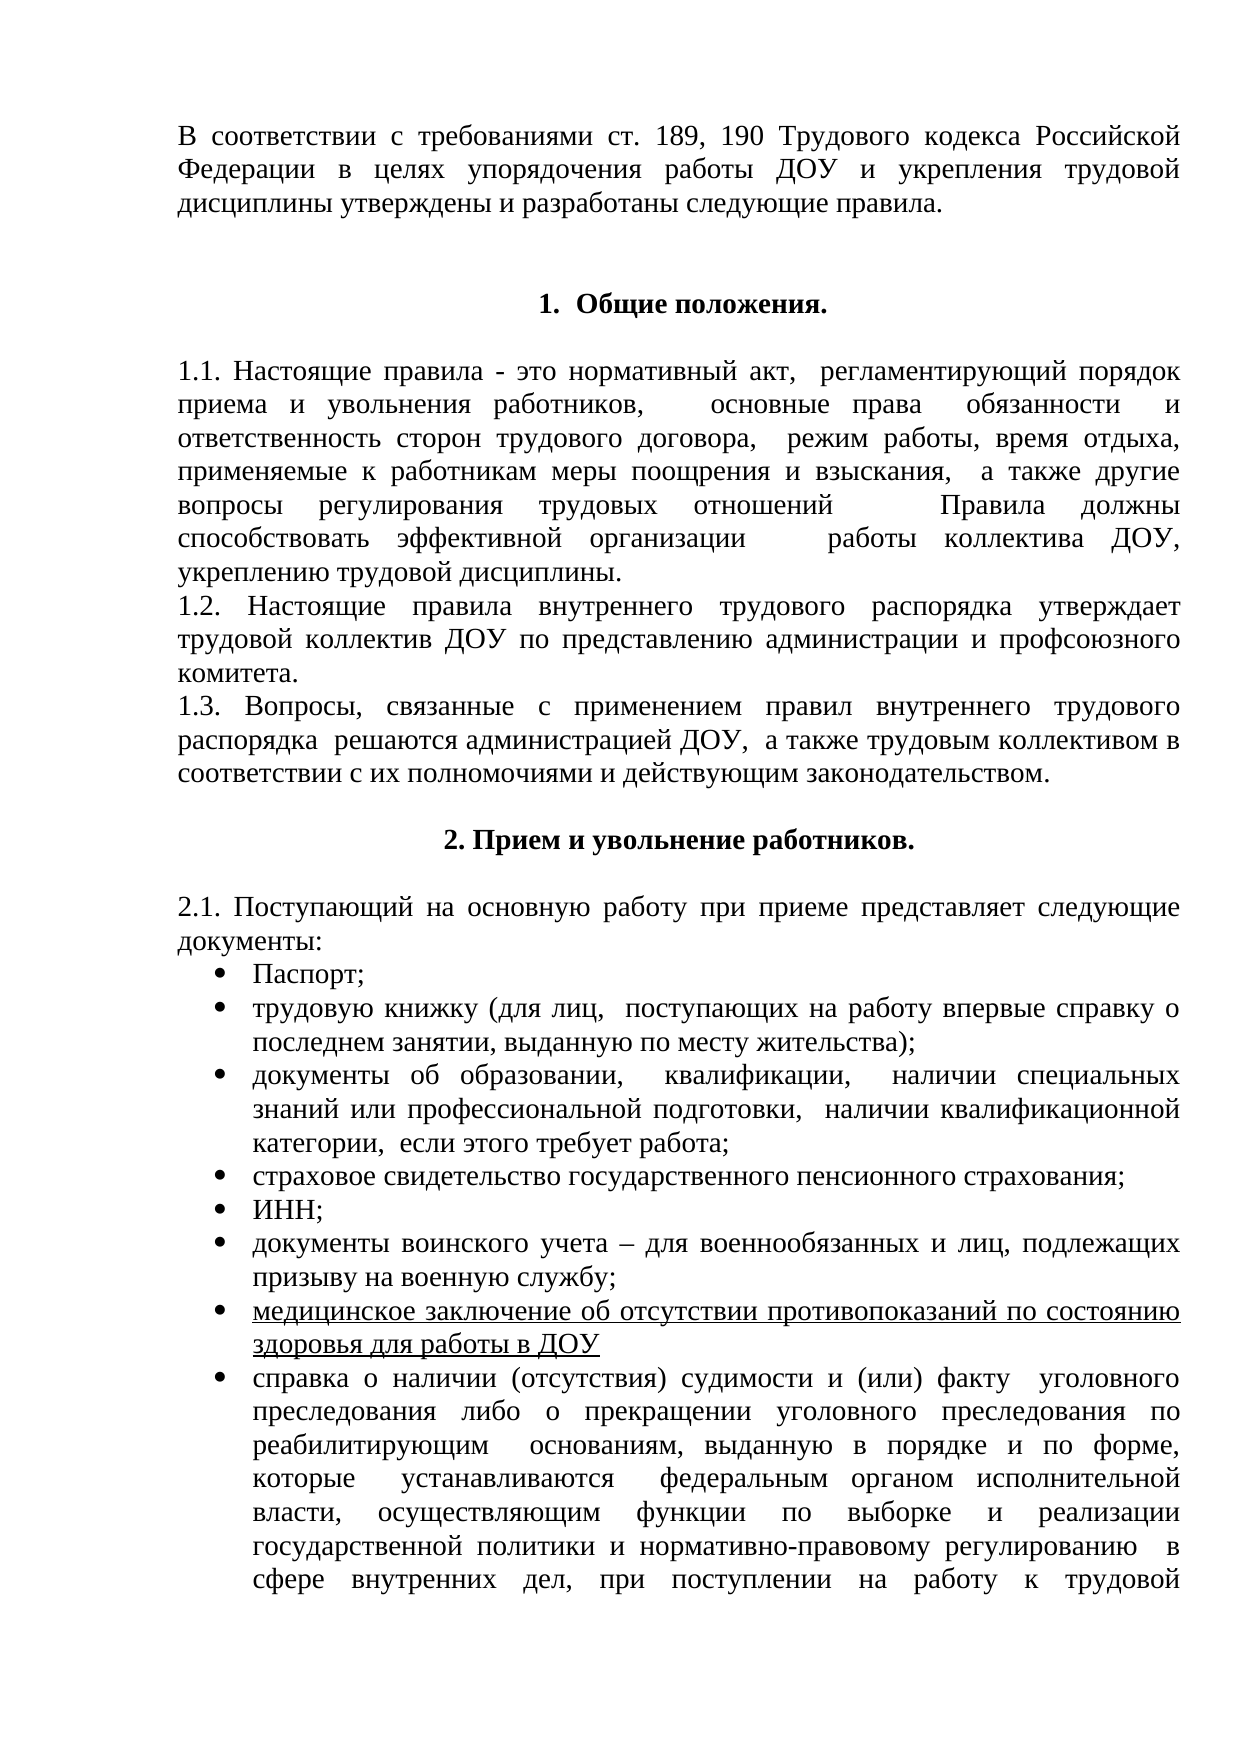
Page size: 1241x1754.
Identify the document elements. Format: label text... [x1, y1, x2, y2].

text 2. Прием и увольнение работников. [177, 822, 1181, 856]
text В соответствии с требованиями ст. 189, 190 Трудового кодекса Российской Федерации в целях упорядочения работы ДОУ и укрепления трудовой дисциплины утверждены и разработаны следующие правила. [177, 118, 1181, 219]
text 2.1. Поступающий на основную работу при приеме представляет следующие документы: [177, 889, 1181, 957]
list трудовую книжку (для лиц, поступающих на работу впервые справку о последнем занятии, выданную по месту жительства); [215, 990, 1181, 1057]
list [215, 1360, 1181, 1595]
list Паспорт; [215, 957, 1181, 990]
list медицинское заключение об отсутствии противопоказаний по состоянию здоровья для работы в ДОУ [215, 1293, 1181, 1360]
list документы воинского учета – для военнообязанных и лиц, подлежащих призыву на военную службу; [215, 1226, 1181, 1293]
list ИНН; [215, 1192, 1181, 1226]
text 1.2. Настоящие правила внутреннего трудового распорядка утверждает трудовой коллектив ДОУ по представлению администрации и профсоюзного комитета. [177, 588, 1181, 688]
list страховое свидетельство государственного пенсионного страхования; [215, 1158, 1181, 1192]
list Общие положения. [538, 286, 1181, 319]
text 1.1. Настоящие правила - это нормативный акт, регламентирующий порядок приема и увольнения работников, основные права обязанности и ответственность сторон трудового договора, режим работы, время отдыха, применяемые к работникам меры поощрения и взыскания, а также другие вопросы регулирования трудовых отношений Правила должны способствовать эффективной организации работы коллектива ДОУ, укреплению трудовой дисциплины. [177, 353, 1181, 588]
text 1.3. Вопросы, связанные с применением правил внутреннего трудового распорядка решаются администрацией ДОУ, а также трудовым коллективом в соответствии с их полномочиями и действующим законодательством. [177, 688, 1181, 789]
list документы об образовании, квалификации, наличии специальных знаний или профессиональной подготовки, наличии квалификационной категории, если этого требует работа; [215, 1057, 1181, 1158]
